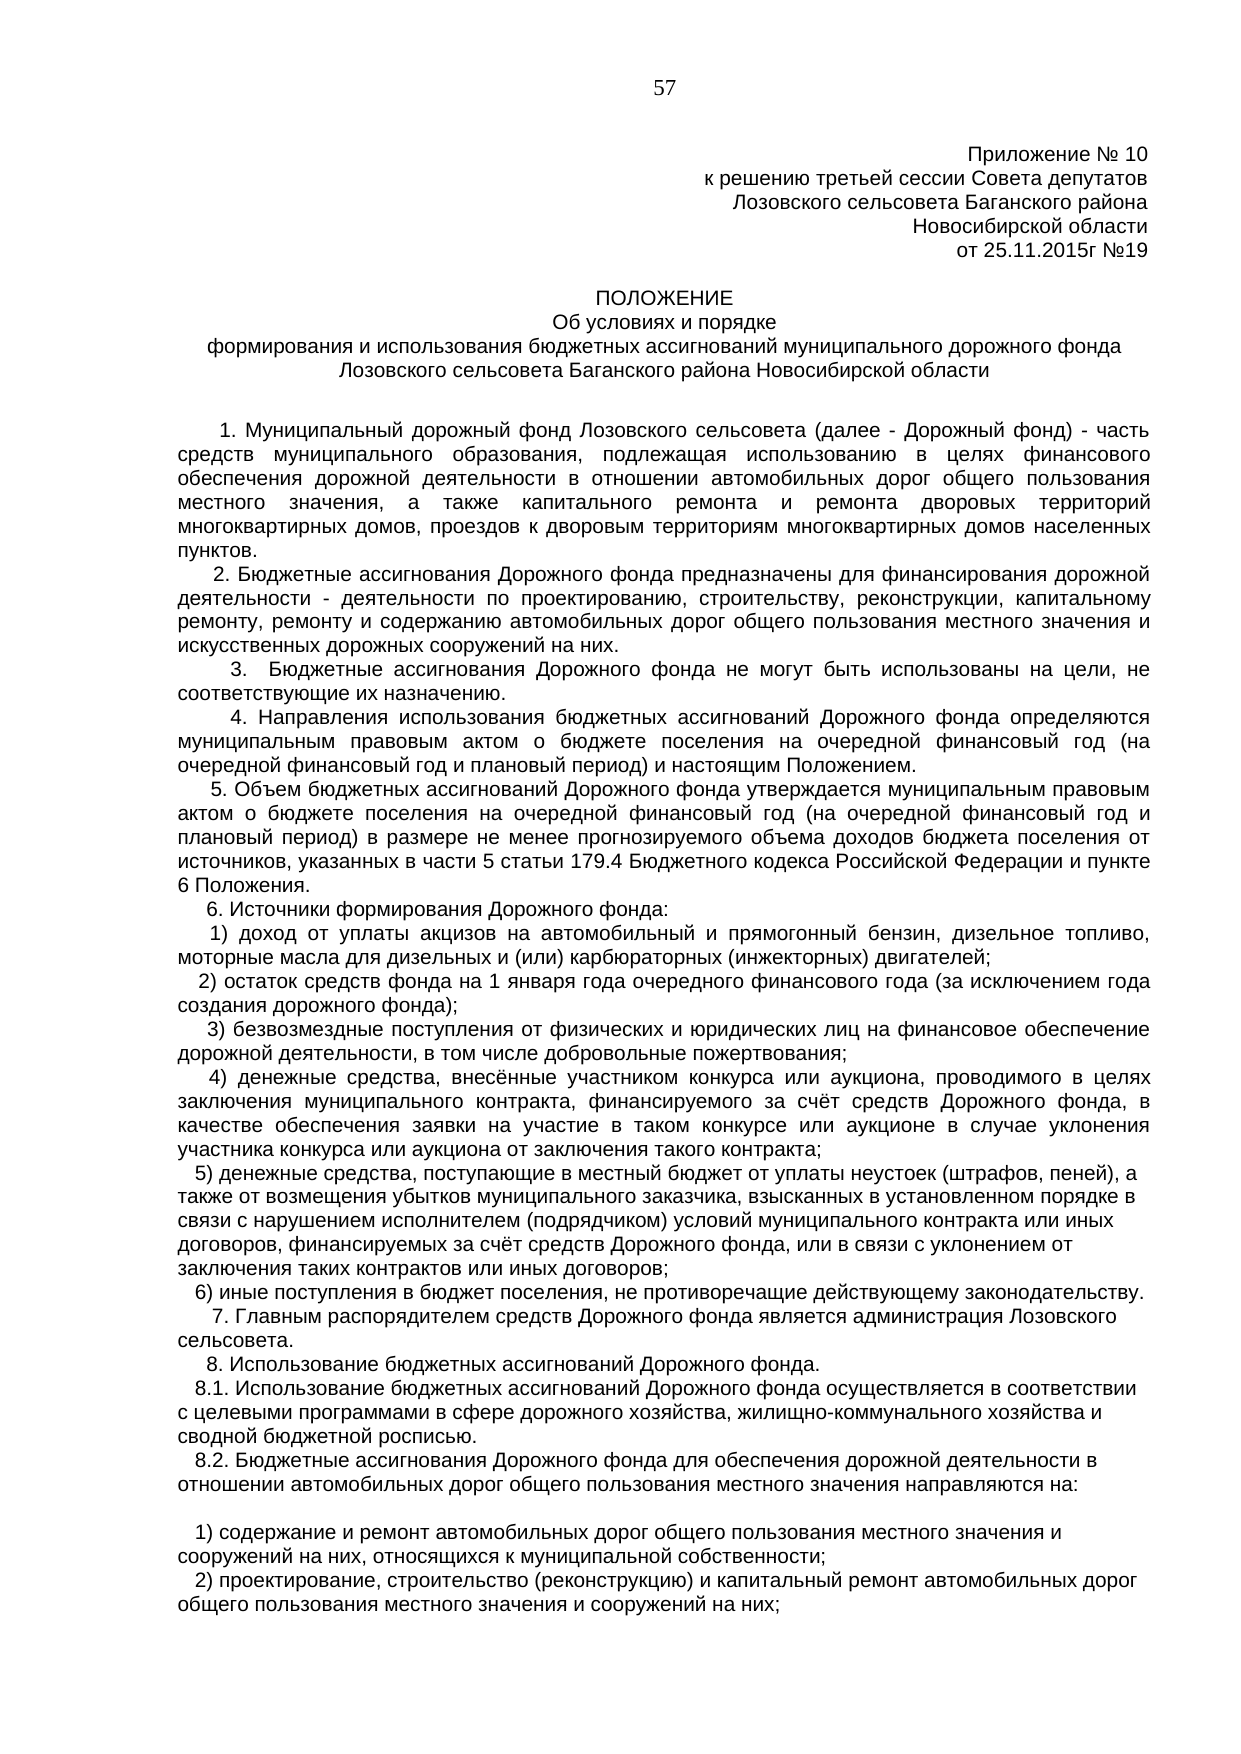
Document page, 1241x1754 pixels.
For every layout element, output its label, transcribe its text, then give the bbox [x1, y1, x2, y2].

text Об условиях и порядке [177, 310, 1152, 334]
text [177, 1160, 1152, 1616]
text от 25.11.2015г №19 [177, 238, 1148, 262]
text 3. Бюджетные ассигнования Дорожного фонда не могут быть использованы на цели, не соответствующие их назначению. [177, 657, 1152, 705]
text 4) денежные средства, внесённые участником конкурса или аукциона, проводимого в целях заключения муниципального контракта, финансируемого за счёт средств Дорожного фонда, в качестве обеспечения заявки на участие в таком конкурсе или аукционе в случае уклонения участника конкурса или аукциона от заключения такого контракта; [177, 1064, 1152, 1160]
text к решению третьей сессии Совета депутатов [177, 166, 1148, 190]
text формирования и использования бюджетных ассигнований муниципального дорожного фонда Лозовского сельсовета Баганского района Новосибирской области [177, 334, 1152, 382]
text 1. Муниципальный дорожный фонд Лозовского сельсовета (далее - Дорожный фонд) - часть средств муниципального образования, подлежащая использованию в целях финансового обеспечения дорожной деятельности в отношении автомобильных дорог общего пользования местного значения, а также капитального ремонта и ремонта дворовых территорий многоквартирных домов, проездов к дворовым территориям многоквартирных домов населенных пунктов. [177, 418, 1152, 561]
text 4. Направления использования бюджетных ассигнований Дорожного фонда определяются муниципальным правовым актом о бюджете поселения на очередной финансовый год (на очередной финансовый год и плановый период) и настоящим Положением. [177, 705, 1152, 777]
text 5. Объем бюджетных ассигнований Дорожного фонда утверждается муниципальным правовым актом о бюджете поселения на очередной финансовый год (на очередной финансовый год и плановый период) в размере не менее прогнозируемого объема доходов бюджета поселения от источников, указанных в части 5 статьи 179.4 Бюджетного кодекса Российской Федерации и пункте 6 Положения. [177, 777, 1152, 897]
text ПОЛОЖЕНИЕ [177, 286, 1152, 310]
text 2) остаток средств фонда на 1 января года очередного финансового года (за исключением года создания дорожного фонда); [177, 969, 1152, 1017]
text Лозовского сельсовета Баганского района [177, 190, 1148, 214]
text Новосибирской области [177, 214, 1148, 238]
text 1) доход от уплаты акцизов на автомобильный и прямогонный бензин, дизельное топливо, моторные масла для дизельных и (или) карбюраторных (инжекторных) двигателей; [177, 921, 1152, 969]
text 3) безвозмездные поступления от физических и юридических лиц на финансовое обеспечение дорожной деятельности, в том числе добровольные пожертвования; [177, 1017, 1152, 1064]
text 6. Источники формирования Дорожного фонда: [177, 897, 1152, 921]
text Приложение № 10 [177, 142, 1148, 166]
text 2. Бюджетные ассигнования Дорожного фонда предназначены для финансирования дорожной деятельности - деятельности по проектированию, строительству, реконструкции, капитальному ремонту, ремонту и содержанию автомобильных дорог общего пользования местного значения и искусственных дорожных сооружений на них. [177, 561, 1152, 657]
